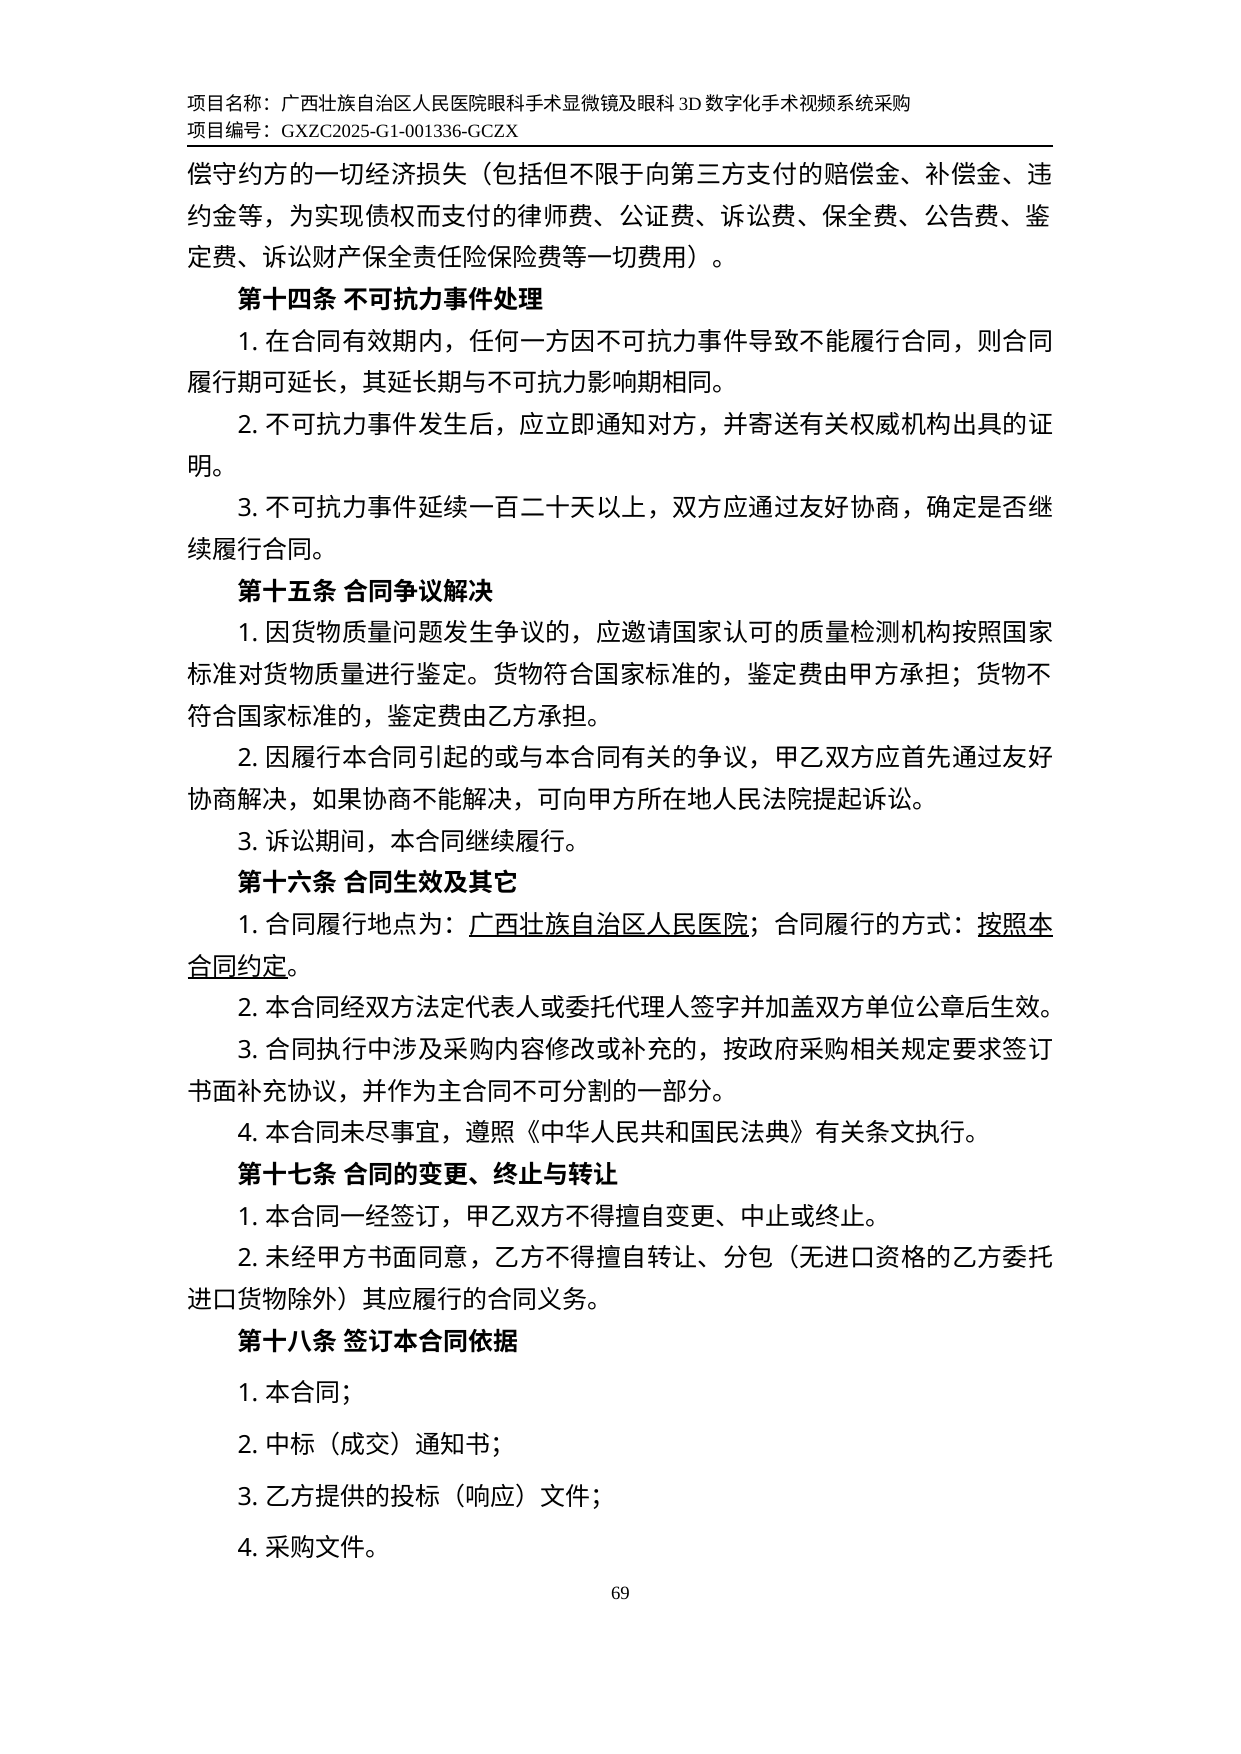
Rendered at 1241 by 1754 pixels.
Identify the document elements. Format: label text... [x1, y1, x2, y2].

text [187, 150, 1053, 275]
text 2. 本合同经双方法定代表人或委托代理人签字并加盖双方单位公章后生效。 [187, 983, 1053, 1025]
text 2. 不可抗力事件发生后，应立即通知对方，并寄送有关权威机构出具的证明。 [187, 400, 1053, 483]
text 1. 本合同一经签订，甲乙双方不得擅自变更、中止或终止。 [187, 1192, 1053, 1233]
text 第十四条 不可抗力事件处理 [187, 275, 1053, 317]
text 第十五条 合同争议解决 [187, 567, 1053, 608]
text 1. 在合同有效期内，任何一方因不可抗力事件导致不能履行合同，则合同履行期可延长，其延长期与不可抗力影响期相同。 [187, 317, 1053, 400]
text 2. 未经甲方书面同意，乙方不得擅自转让、分包（无进口资格的乙方委托进口货物除外）其应履行的合同义务。 [187, 1233, 1053, 1317]
text 4. 本合同未尽事宜，遵照《中华人民共和国民法典》有关条文执行。 [187, 1108, 1053, 1150]
text 4. 采购文件。 [187, 1523, 1053, 1565]
text 3. 合同执行中涉及采购内容修改或补充的，按政府采购相关规定要求签订书面补充协议，并作为主合同不可分割的一部分。 [187, 1025, 1053, 1108]
text 1. 因货物质量问题发生争议的，应邀请国家认可的质量检测机构按照国家标准对货物质量进行鉴定。货物符合国家标准的，鉴定费由甲方承担；货物不符合国家标准的，鉴定费由乙方承担。 [187, 608, 1053, 733]
text 1. 本合同； [187, 1368, 1053, 1410]
text 第十六条 合同生效及其它 [187, 858, 1053, 900]
text 1. 合同履行地点为：广西壮族自治区人民医院；合同履行的方式：按照本合同约定。 [187, 900, 1053, 983]
text 第十七条 合同的变更、终止与转让 [187, 1150, 1053, 1192]
text 2. 中标（成交）通知书； [187, 1420, 1053, 1462]
text 3. 诉讼期间，本合同继续履行。 [187, 817, 1053, 858]
text 3. 不可抗力事件延续一百二十天以上，双方应通过友好协商，确定是否继续履行合同。 [187, 483, 1053, 567]
text 第十八条 签订本合同依据 [187, 1317, 1053, 1358]
text 2. 因履行本合同引起的或与本合同有关的争议，甲乙双方应首先通过友好协商解决，如果协商不能解决，可向甲方所在地人民法院提起诉讼。 [187, 733, 1053, 817]
text 3. 乙方提供的投标（响应）文件； [187, 1472, 1053, 1513]
